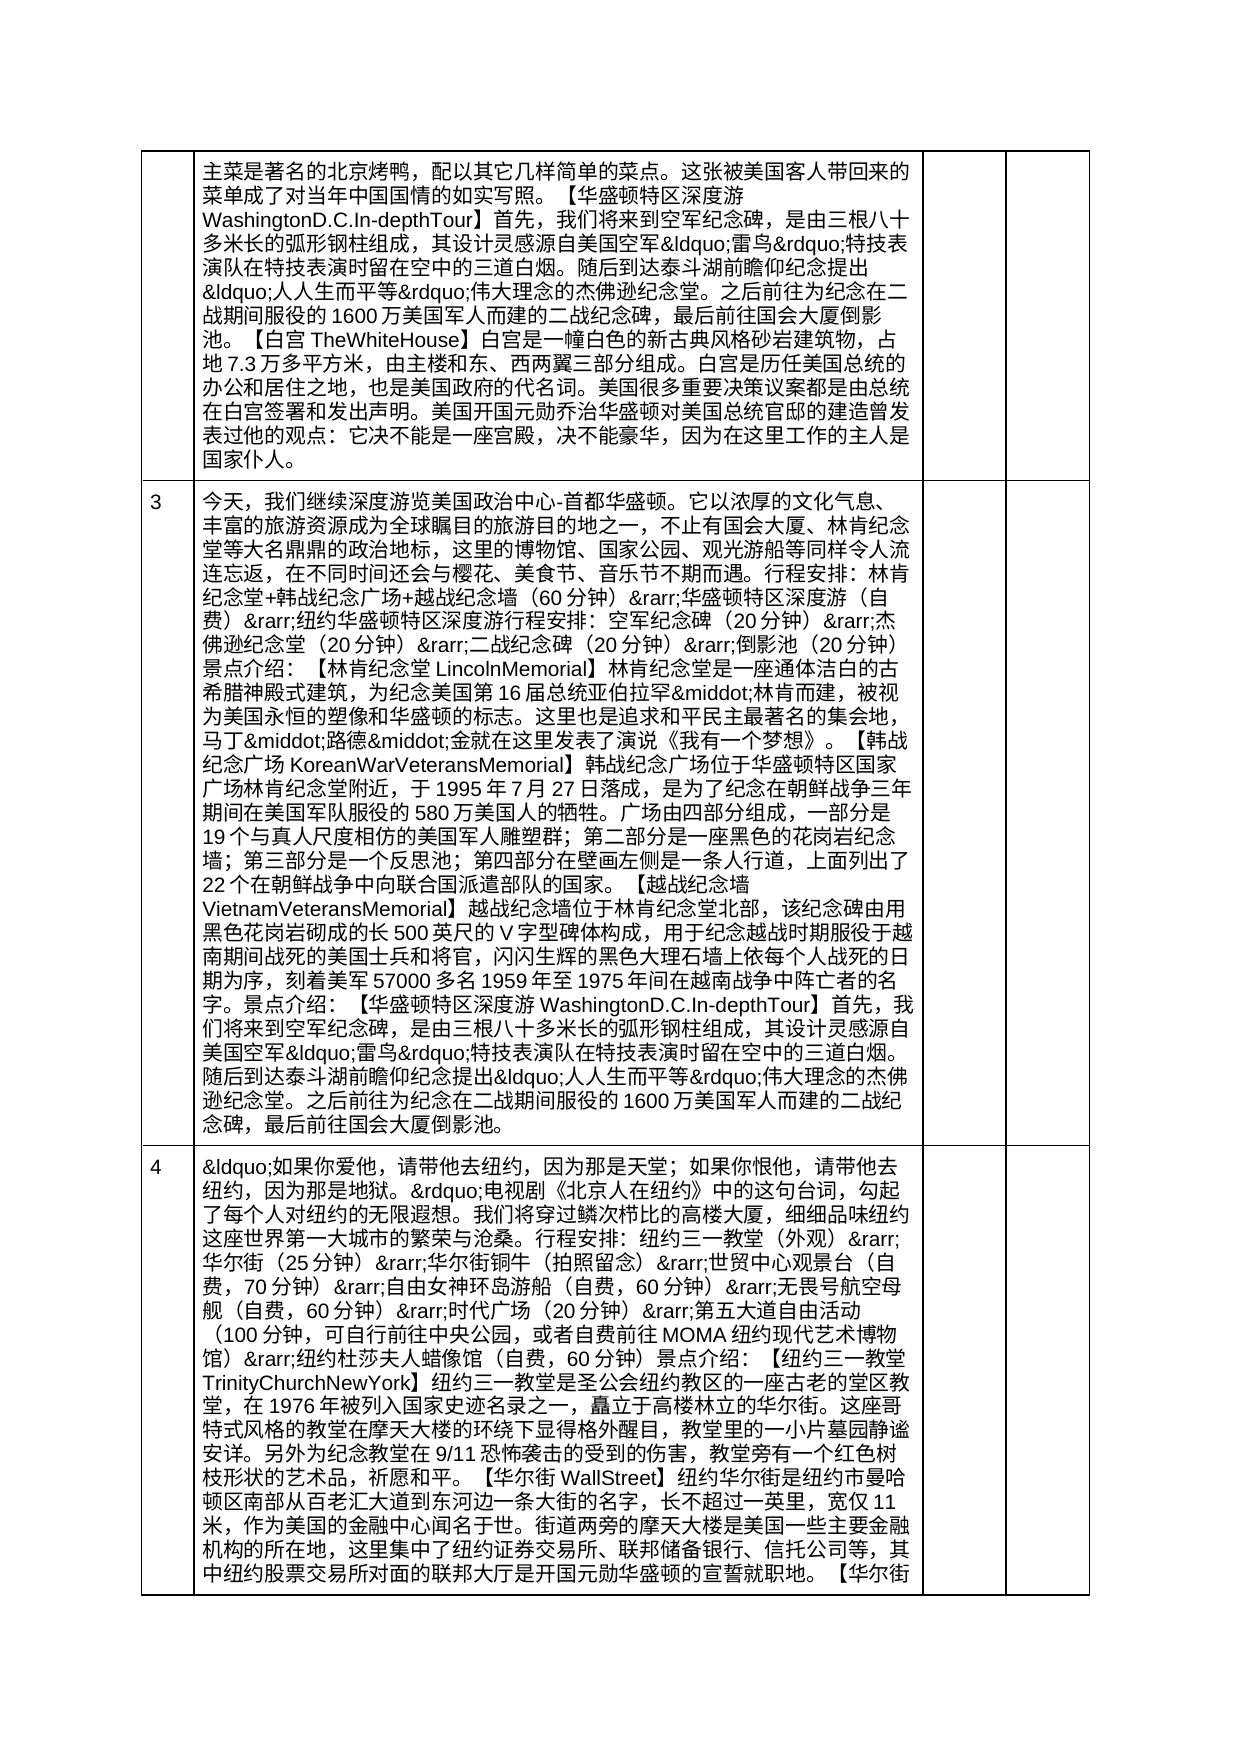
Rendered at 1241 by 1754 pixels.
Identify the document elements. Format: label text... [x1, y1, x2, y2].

table_cell 2 [142, 152, 193, 480]
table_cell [195, 152, 922, 480]
table_cell [924, 1146, 1005, 1594]
table_cell [924, 481, 1005, 1145]
table_cell [924, 152, 1005, 480]
table_cell [1007, 1146, 1089, 1594]
table_cell [1007, 152, 1089, 480]
table_cell [1007, 481, 1089, 1145]
table_cell 今天，我们继续深度游览美国政治中心-首都华盛顿。它以浓厚的文化气息、丰富的旅游资源成为全球瞩目的旅游目的地之一，不止有国会大厦、林肯纪念堂等大名鼎鼎的政治地标，这里的博物馆、国家公园、观光游船等同样令人流连忘返，在不同时间还会与樱花、美食节、音乐节不期而遇。行程安排：林肯纪念堂+韩战纪念广场+越战纪念墙（60分钟）&rarr;华盛顿特区深度游（自费）&rarr;纽约华盛顿特区深度游行程安排：空军纪念碑（20分钟）&rarr;杰佛逊纪念堂（20分钟）&rarr;二战纪念碑（20分钟）&rarr;倒影池（20分钟）景点介绍：【林肯纪念堂LincolnMemorial】林肯纪念堂是一座通体洁白的古希腊神殿式建筑，为纪念美国第16届总统亚伯拉罕&middot;林肯而建，被视为美国永恒的塑像和华盛顿的标志。这里也是追求和平民主最著名的集会地，马丁&middot;路德&middot;金就在这里发表了演说《我有一个梦想》。【韩战纪念广场KoreanWarVeteransMemorial】韩战纪念广场位于华盛顿特区国家广场林肯纪念堂附近，于1995年7月27日落成，是为了纪念在朝鲜战争三年期间在美国军队服役的580万美国人的牺牲。广场由四部分组成，一部分是19个与真人尺度相仿的美国军人雕塑群；第二部分是一座黑色的花岗岩纪念墙；第三部分是一个反思池；第四部分在壁画左侧是一条人行道，上面列出了22个在朝鲜战争中向联合国派遣部队的国家。【越战纪念墙VietnamVeteransMemorial】越战纪念墙位于林肯纪念堂北部，该纪念碑由用黑色花岗岩砌成的长500英尺的V字型碑体构成，用于纪念越战时期服役于越南期间战死的美国士兵和将官，闪闪生辉的黑色大理石墙上依每个人战死的日期为序，刻着美军57000多名1959年至1975年间在越南战争中阵亡者的名字。景点介绍：【华盛顿特区深度游WashingtonD.C.In-depthTour】首先，我们将来到空军纪念碑，是由三根八十多米长的弧形钢柱组成，其设计灵感源自美国空军&ldquo;雷鸟&rdquo;特技表演队在特技表演时留在空中的三道白烟。随后到达泰斗湖前瞻仰纪念提出&ldquo;人人生而平等&rdquo;伟大理念的杰佛逊纪念堂。之后前往为纪念在二战期间服役的1600万美国军人而建的二战纪念碑，最后前往国会大厦倒影池。 [195, 481, 922, 1145]
table_cell 3 [142, 481, 193, 1145]
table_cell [195, 1146, 922, 1594]
table_cell 4 [142, 1146, 193, 1594]
